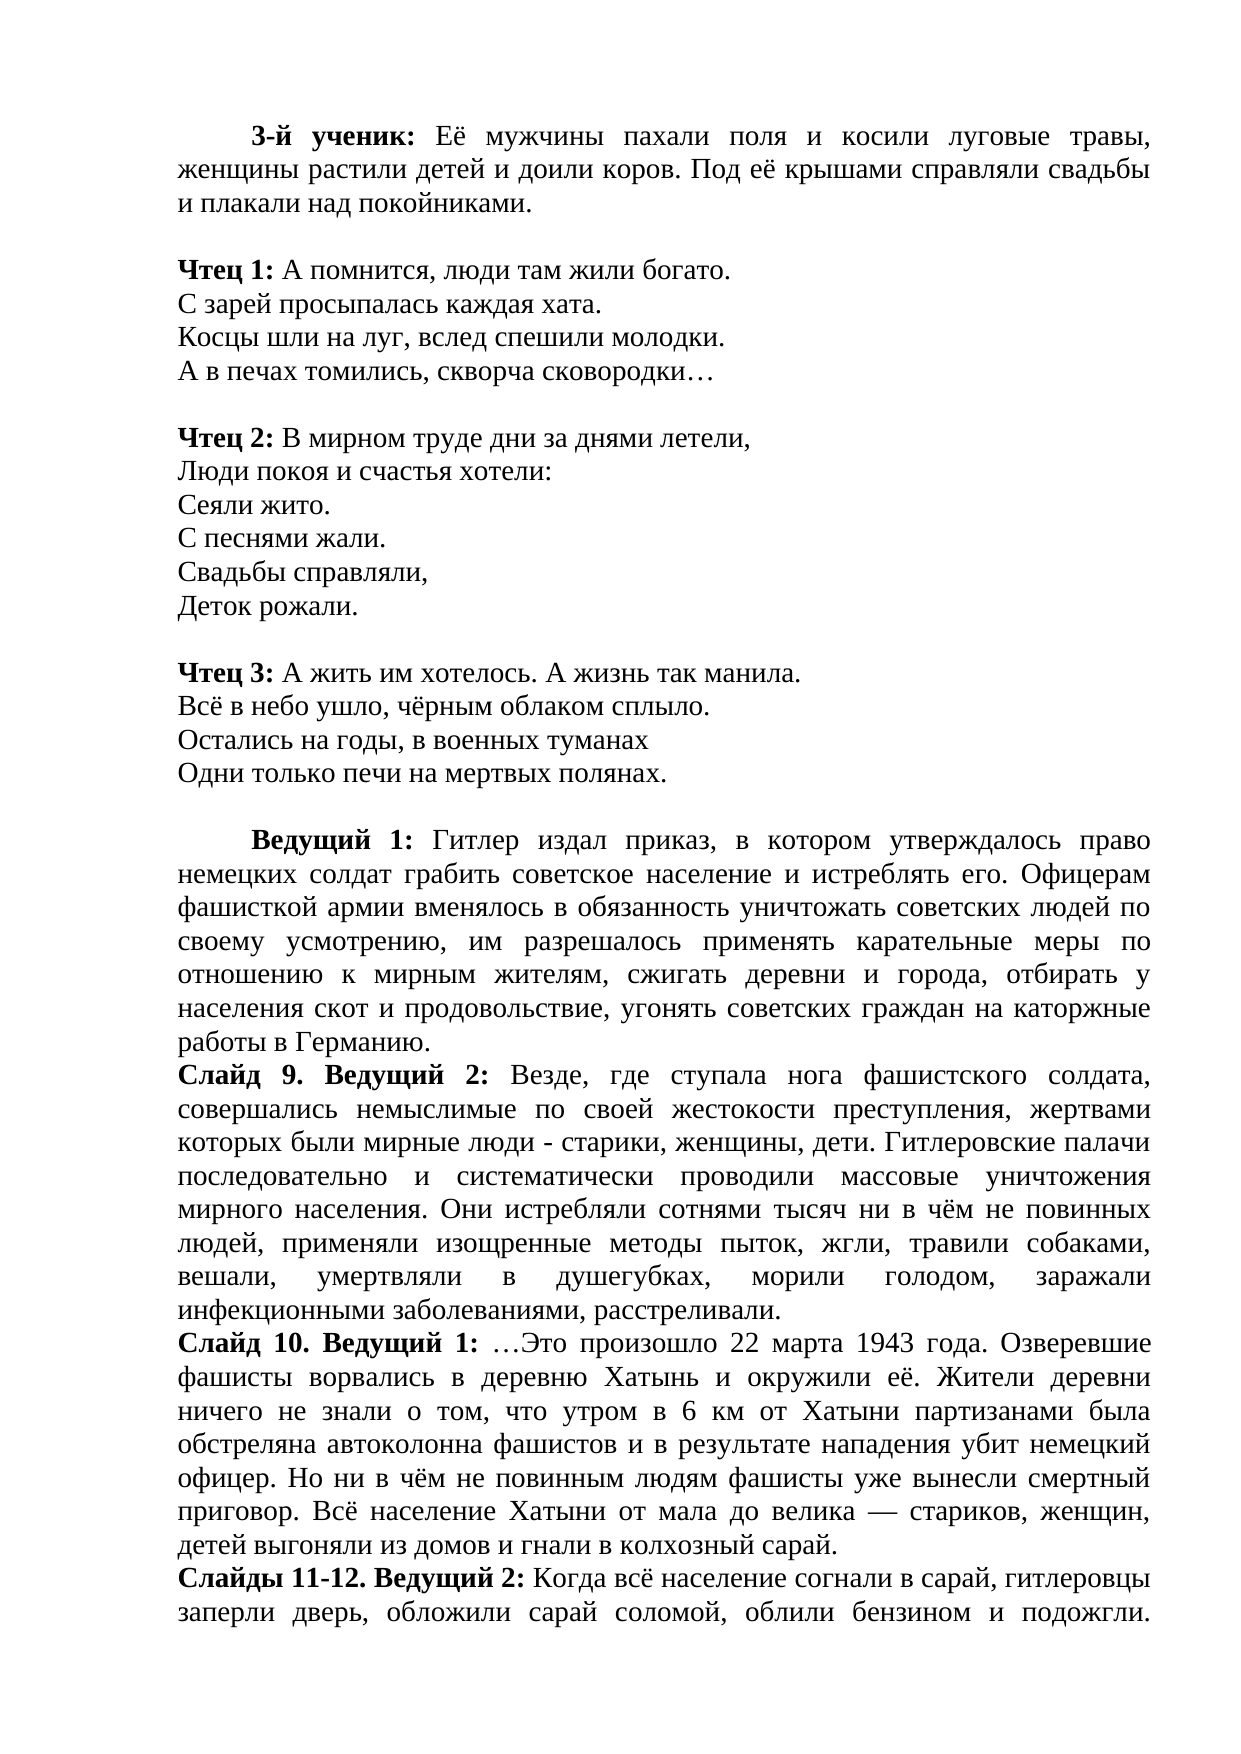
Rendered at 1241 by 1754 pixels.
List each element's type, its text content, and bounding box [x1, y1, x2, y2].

text Чтец 2: В мирном труде дни за днями летели, Люди покоя и счастья хотели: Сеяли жито. С песнями жали. Свадьбы справляли, Деток рожали. [177, 420, 1152, 621]
text Слайд 10. Ведущий 1: …Это произошло 22 марта 1943 года. Озверевшие фашисты ворвались в деревню Хатынь и окружили её. Жители деревни ничего не знали о том, что утром в 6 км от Хатыни партизанами была обстреляна автоколонна фашистов и в результате нападения убит немецкий офицер. Но ни в чём не повинным людям фашисты уже вынесли смертный приговор. Всё население Хатыни от мала до велика — стариков, женщин, детей выгоняли из домов и гнали в колхозный сарай. [177, 1326, 1152, 1560]
text 3-й ученик: Её мужчины пахали поля и косили луговые травы, женщины растили детей и доили коров. Под её крышами справляли свадьбы и плакали над покойниками. [177, 118, 1152, 219]
text Чтец 3: А жить им хотелось. А жизнь так манила. Всё в небо ушло, чёрным облаком сплыло. Остались на годы, в военных туманах Одни только печи на мертвых полянах. [177, 655, 1152, 789]
text Ведущий 1: Гитлер издал приказ, в котором утверждалось право немецких солдат грабить советское население и истреблять его. Офицерам фашисткой армии вменялось в обязанность уничтожать советских людей по своему усмотрению, им разрешалось применять карательные меры по отношению к мирным жителям, сжигать деревни и города, отбирать у населения скот и продовольствие, угонять советских граждан на каторжные работы в Германию. [177, 822, 1152, 1057]
text Слайд 9. Ведущий 2: Везде, где ступала нога фашистского солдата, совершались немыслимые по своей жестокости преступления, жертвами которых были мирные люди - старики, женщины, дети. Гитлеровские палачи последовательно и систематически проводили массовые уничтожения мирного населения. Они истребляли сотнями тысяч ни в чём не повинных людей, применяли изощренные методы пыток, жгли, травили собаками, вешали, умертвляли в душегубках, морили голодом, заражали инфекционными заболеваниями, расстреливали. [177, 1057, 1152, 1326]
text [177, 1560, 1152, 1627]
text Чтец 1: А помнится, люди там жили богато. С зарей просыпалась каждая хата. Косцы шли на луг, вслед спешили молодки. А в печах томились, скворча сковородки… [177, 252, 1152, 386]
